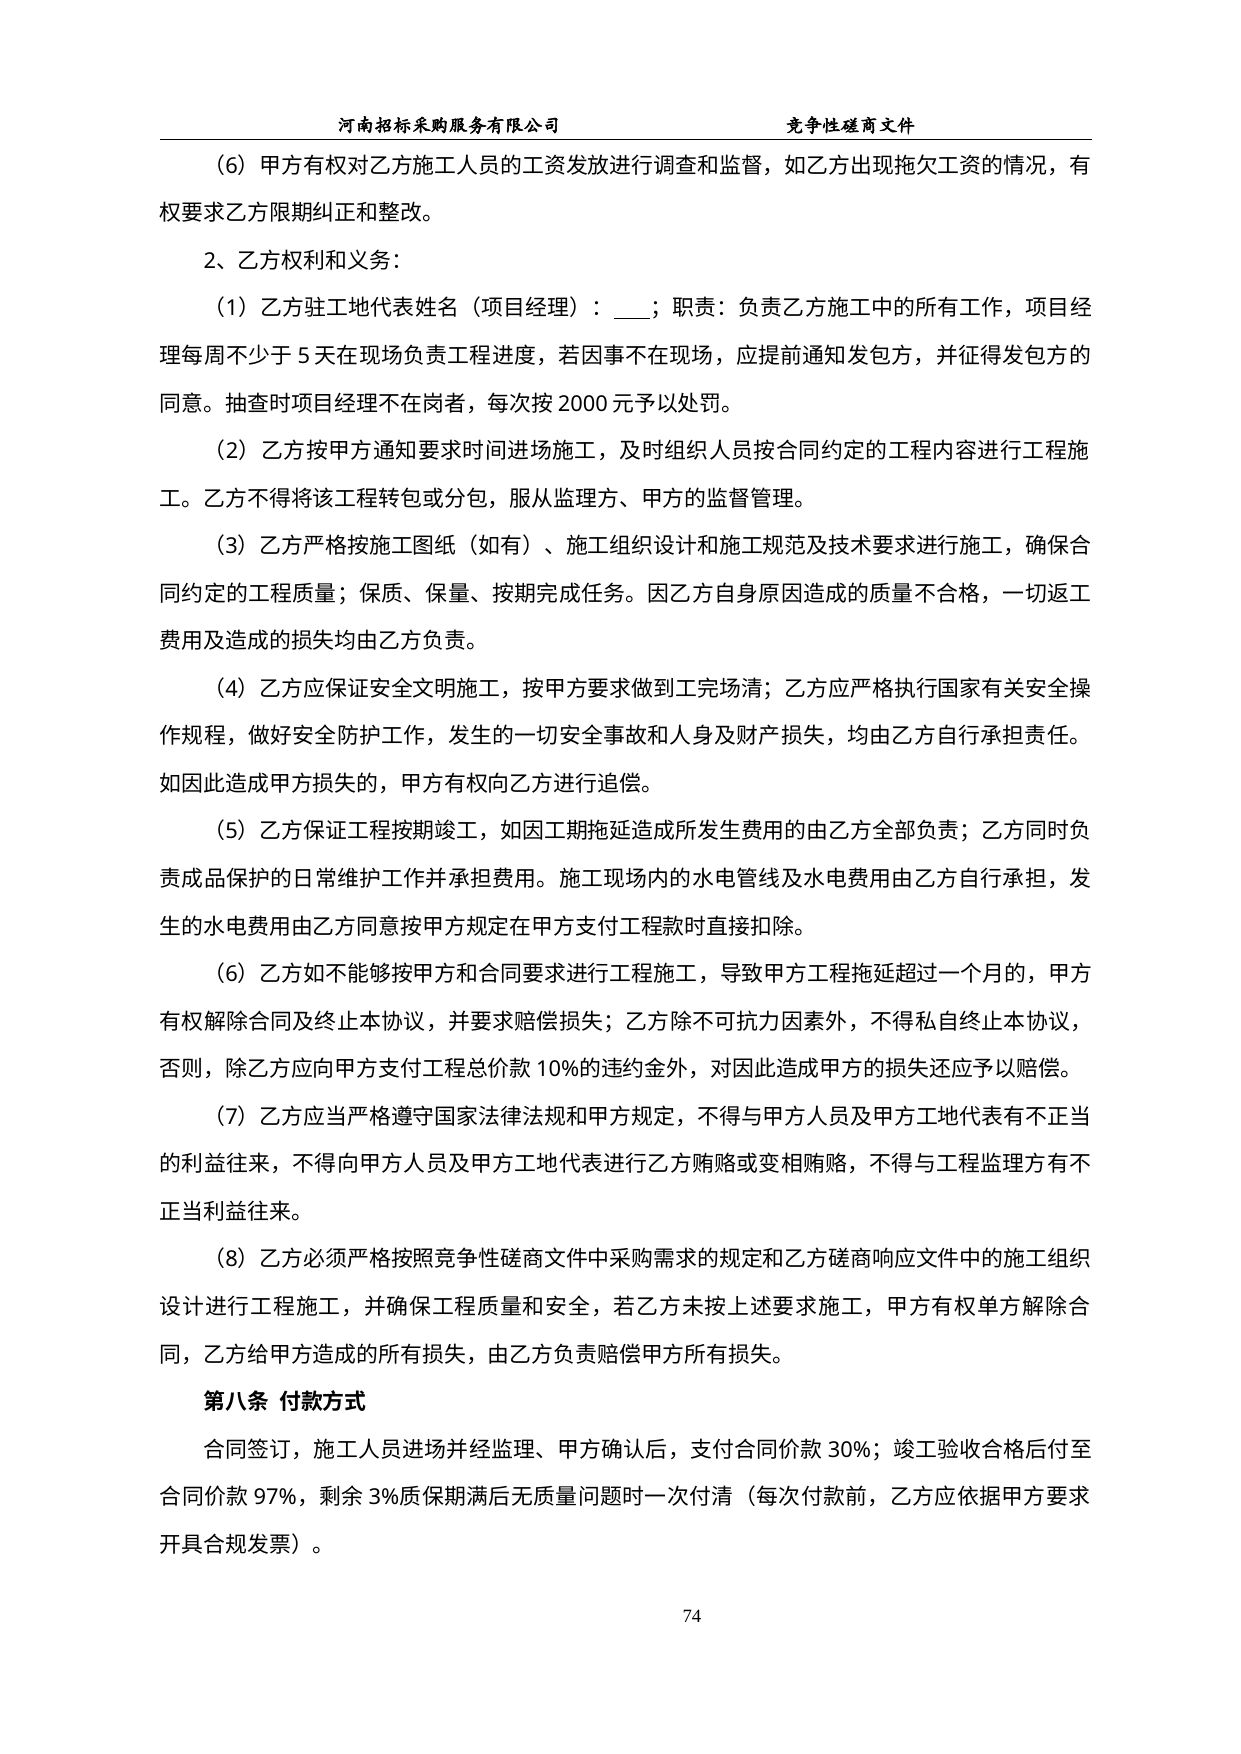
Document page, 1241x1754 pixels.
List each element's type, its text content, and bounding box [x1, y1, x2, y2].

text 2、乙方权利和义务： [159, 243, 1092, 274]
text （6）甲方有权对乙方施工人员的工资发放进行调查和监督，如乙方出现拖欠工资的情况，有权要求乙方限期纠正和整改。 [159, 148, 1092, 227]
text （3）乙方严格按施工图纸（如有）、施工组织设计和施工规范及技术要求进行施工，确保合同约定的工程质量；保质、保量、按期完成任务。因乙方自身原因造成的质量不合格，一切返工费用及造成的损失均由乙方负责。 [159, 528, 1092, 655]
text （8）乙方必须严格按照竞争性磋商文件中采购需求的规定和乙方磋商响应文件中的施工组织设计进行工程施工，并确保工程质量和安全，若乙方未按上述要求施工，甲方有权单方解除合同，乙方给甲方造成的所有损失，由乙方负责赔偿甲方所有损失。 [159, 1241, 1092, 1368]
text （6）乙方如不能够按甲方和合同要求进行工程施工，导致甲方工程拖延超过一个月的，甲方有权解除合同及终止本协议，并要求赔偿损失；乙方除不可抗力因素外，不得私自终止本协议，否则，除乙方应向甲方支付工程总价款10%的违约金外，对因此造成甲方的损失还应予以赔偿。 [159, 956, 1092, 1083]
text 第八条 付款方式 [159, 1384, 1092, 1416]
text （7）乙方应当严格遵守国家法律法规和甲方规定，不得与甲方人员及甲方工地代表有不正当的利益往来，不得向甲方人员及甲方工地代表进行乙方贿赂或变相贿赂，不得与工程监理方有不正当利益往来。 [159, 1099, 1092, 1226]
text （5）乙方保证工程按期竣工，如因工期拖延造成所发生费用的由乙方全部负责；乙方同时负责成品保护的日常维护工作并承担费用。施工现场内的水电管线及水电费用由乙方自行承担，发生的水电费用由乙方同意按甲方规定在甲方支付工程款时直接扣除。 [159, 813, 1092, 940]
text （1）乙方驻工地代表姓名（项目经理）： ；职责：负责乙方施工中的所有工作，项目经理每周不少于5天在现场负责工程进度，若因事不在现场，应提前通知发包方，并征得发包方的同意。抽查时项目经理不在岗者，每次按2000元予以处罚。 [159, 290, 1092, 417]
text 合同签订，施工人员进场并经监理、甲方确认后，支付合同价款30%；竣工验收合格后付至合同价款97%，剩余3%质保期满后无质量问题时一次付清（每次付款前，乙方应依据甲方要求开具合规发票）。 [159, 1432, 1092, 1558]
text （2）乙方按甲方通知要求时间进场施工，及时组织人员按合同约定的工程内容进行工程施工。乙方不得将该工程转包或分包，服从监理方、甲方的监督管理。 [159, 433, 1092, 512]
text （4）乙方应保证安全文明施工，按甲方要求做到工完场清；乙方应严格执行国家有关安全操作规程，做好安全防护工作，发生的一切安全事故和人身及财产损失，均由乙方自行承担责任。如因此造成甲方损失的，甲方有权向乙方进行追偿。 [159, 671, 1092, 798]
